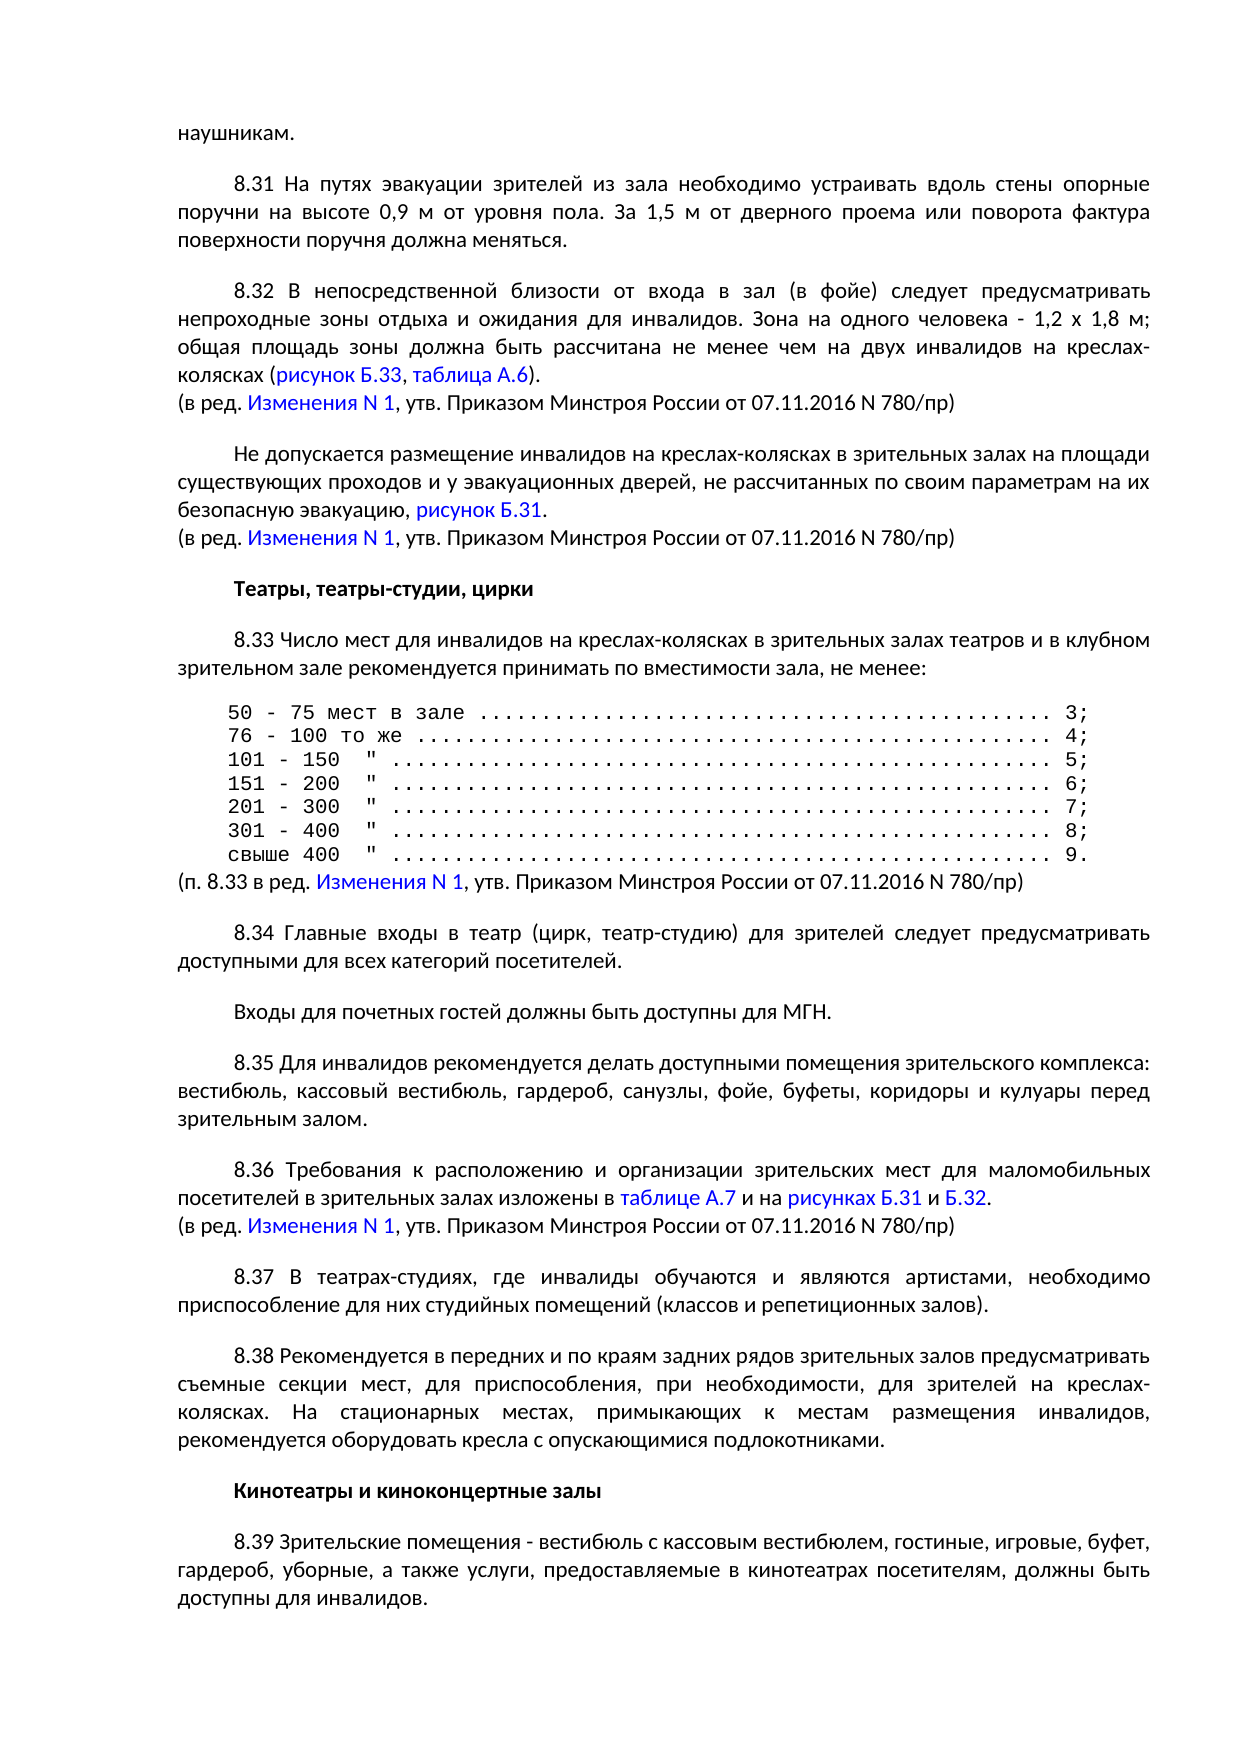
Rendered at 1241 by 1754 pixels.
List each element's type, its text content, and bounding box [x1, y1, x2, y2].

text 8.33 Число мест для инвалидов на креслах-колясках в зрительных залах театров и в клубном зрительном зале рекомендуется принимать по вместимости зала, не менее: [177, 625, 1152, 681]
text 8.34 Главные входы в театр (цирк, театр-студию) для зрителей следует предусматривать доступными для всех категорий посетителей. [177, 918, 1152, 974]
text 151 - 200 " ..................................................... 6; [177, 773, 1152, 796]
text 8.39 Зрительские помещения - вестибюль с кассовым вестибюлем, гостиные, игровые, буфет, гардероб, уборные, а также услуги, предоставляемые в кинотеатрах посетителям, должны быть доступны для инвалидов. [177, 1527, 1152, 1611]
text 101 - 150 " ..................................................... 5; [177, 749, 1152, 773]
text (в ред. Изменения N 1, утв. Приказом Минстроя России от 07.11.2016 N 780/пр) [177, 523, 1152, 551]
text 8.37 В театрах-студиях, где инвалиды обучаются и являются артистами, необходимо приспособление для них студийных помещений (классов и репетиционных залов). [177, 1262, 1152, 1318]
text 8.35 Для инвалидов рекомендуется делать доступными помещения зрительского комплекса: вестибюль, кассовый вестибюль, гардероб, санузлы, фойе, буфеты, коридоры и кулуары перед зрительным залом. [177, 1048, 1152, 1132]
text 8.31 На путях эвакуации зрителей из зала необходимо устраивать вдоль стены опорные поручни на высоте 0,9 м от уровня пола. За 1,5 м от дверного проема или поворота фактура поверхности поручня должна меняться. [177, 169, 1152, 253]
title Театры, театры-студии, цирки [177, 574, 1152, 602]
text (в ред. Изменения N 1, утв. Приказом Минстроя России от 07.11.2016 N 780/пр) [177, 1211, 1152, 1239]
text свыше 400 " ..................................................... 9. [177, 844, 1152, 867]
text Не допускается размещение инвалидов на креслах-колясках в зрительных залах на площади существующих проходов и у эвакуационных дверей, не рассчитанных по своим параметрам на их безопасную эвакуацию, рисунок Б.31. [177, 439, 1152, 523]
text 8.38 Рекомендуется в передних и по краям задних рядов зрительных залов предусматривать съемные секции мест, для приспособления, при необходимости, для зрителей на креслах-колясках. На стационарных местах, примыкающих к местам размещения инвалидов, рекомендуется оборудовать кресла с опускающимися подлокотниками. [177, 1341, 1152, 1453]
text 301 - 400 " ..................................................... 8; [177, 820, 1152, 844]
text (в ред. Изменения N 1, утв. Приказом Минстроя России от 07.11.2016 N 780/пр) [177, 388, 1152, 416]
text 76 - 100 то же ................................................... 4; [177, 726, 1152, 749]
text 8.32 В непосредственной близости от входа в зал (в фойе) следует предусматривать непроходные зоны отдыха и ожидания для инвалидов. Зона на одного человека - 1,2 x 1,8 м; общая площадь зоны должна быть рассчитана не менее чем на двух инвалидов на креслах-колясках (рисунок Б.33, таблица А.6). [177, 276, 1152, 388]
text 201 - 300 " ..................................................... 7; [177, 796, 1152, 820]
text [177, 118, 1152, 146]
text 8.36 Требования к расположению и организации зрительских мест для маломобильных посетителей в зрительных залах изложены в таблице А.7 и на рисунках Б.31 и Б.32. [177, 1155, 1152, 1211]
title Кинотеатры и киноконцертные залы [177, 1476, 1152, 1504]
text Входы для почетных гостей должны быть доступны для МГН. [177, 997, 1152, 1025]
text (п. 8.33 в ред. Изменения N 1, утв. Приказом Минстроя России от 07.11.2016 N 780/пр) [177, 867, 1152, 895]
text 50 - 75 мест в зале .............................................. 3; [177, 702, 1152, 726]
